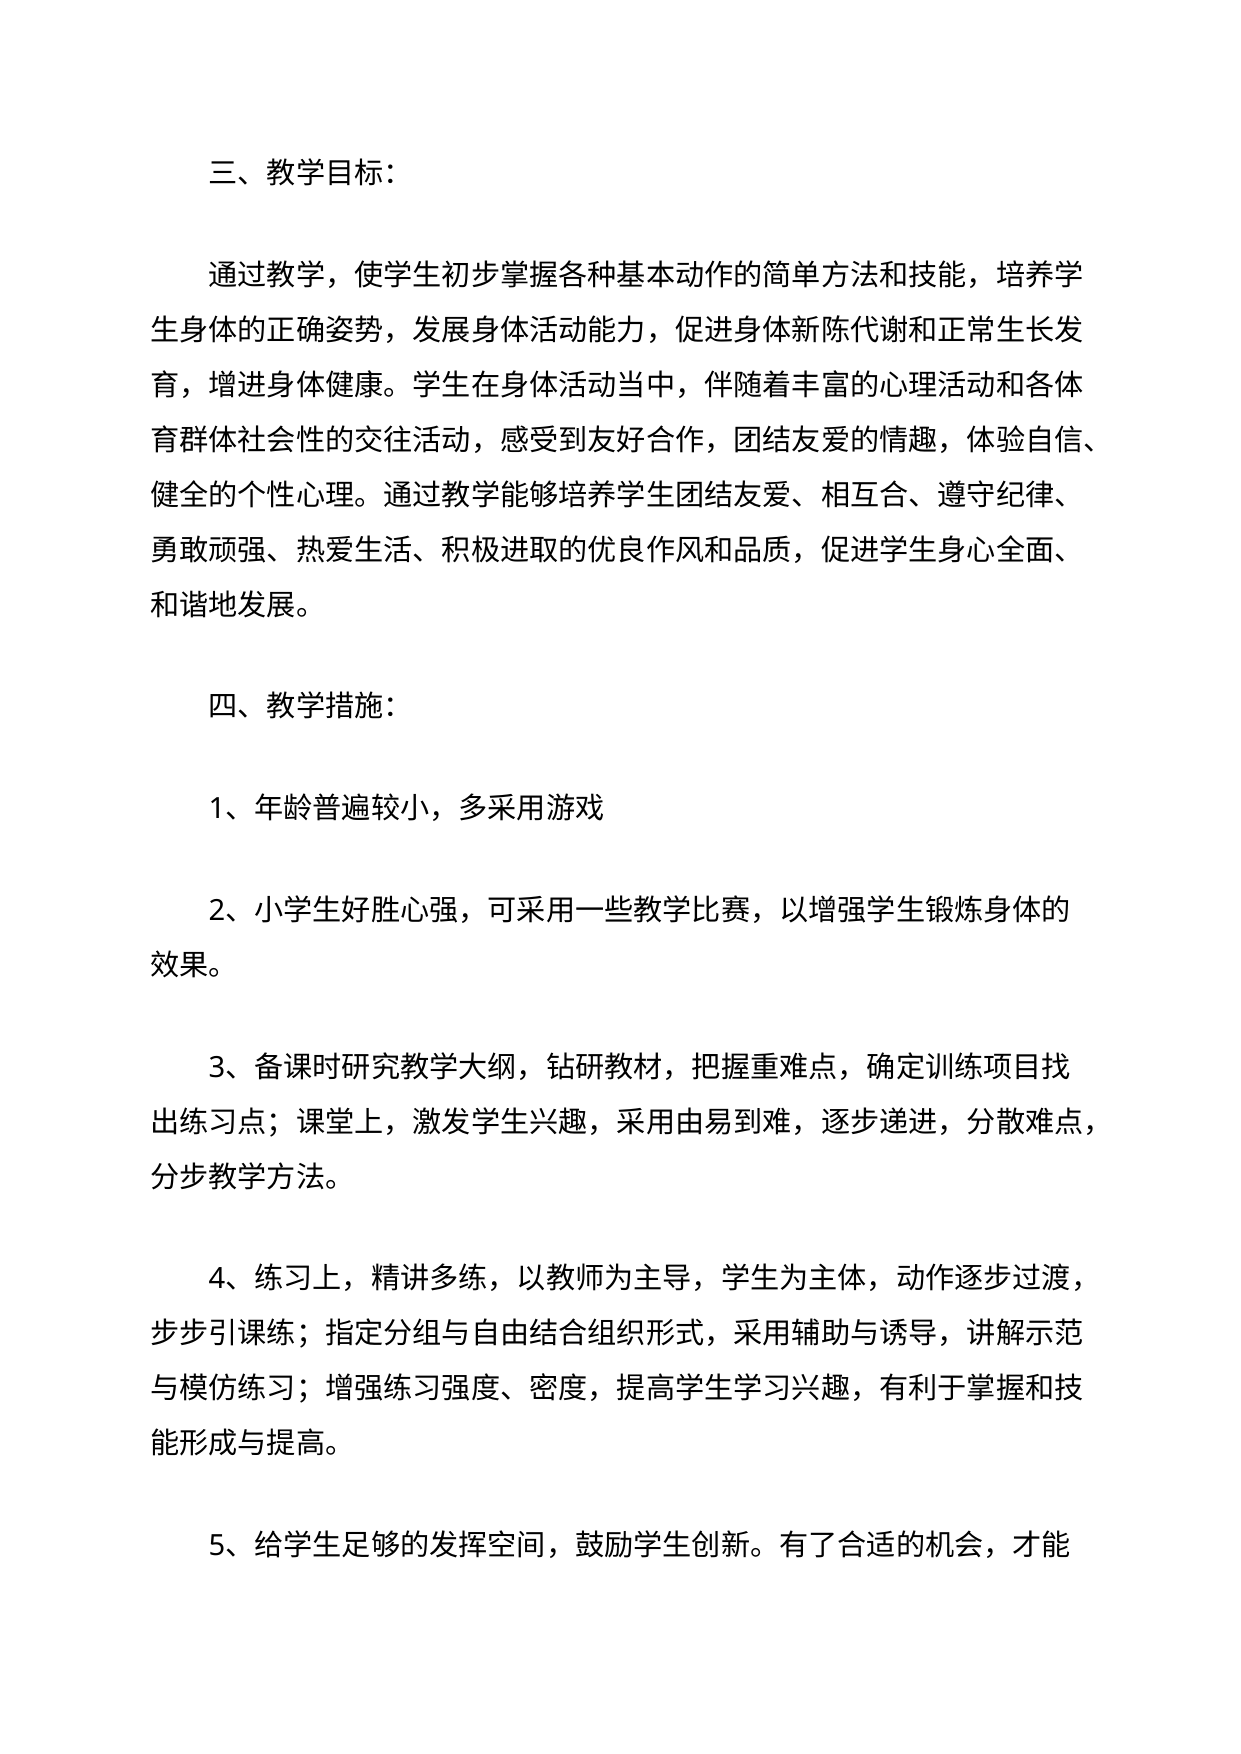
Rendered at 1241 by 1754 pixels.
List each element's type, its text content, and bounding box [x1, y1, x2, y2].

text 三、教学目标： [150, 150, 1090, 192]
text 通过教学，使学生初步掌握各种基本动作的简单方法和技能，培养学生身体的正确姿势，发展身体活动能力，促进身体新陈代谢和正常生长发育，增进身体健康。学生在身体活动当中，伴随着丰富的心理活动和各体育群体社会性的交往活动，感受到友好合作，团结友爱的情趣，体验自信、健全的个性心理。通过教学能够培养学生团结友爱、相互合、遵守纪律、勇敢顽强、热爱生活、积极进取的优良作风和品质，促进学生身心全面、和谐地发展。 [150, 252, 1090, 623]
text 四、教学措施： [150, 683, 1090, 725]
text 2、小学生好胜心强，可采用一些教学比赛，以增强学生锻炼身体的效果。 [150, 887, 1090, 984]
text 4、练习上，精讲多练，以教师为主导，学生为主体，动作逐步过渡，步步引课练；指定分组与自由结合组织形式，采用辅助与诱导，讲解示范与模仿练习；增强练习强度、密度，提高学生学习兴趣，有利于掌握和技能形成与提高。 [150, 1255, 1090, 1462]
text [150, 1522, 1090, 1564]
text 3、备课时研究教学大纲，钻研教材，把握重难点，确定训练项目找出练习点；课堂上，激发学生兴趣，采用由易到难，逐步递进，分散难点，分步教学方法。 [150, 1043, 1090, 1196]
text 1、年龄普遍较小，多采用游戏 [150, 785, 1090, 827]
